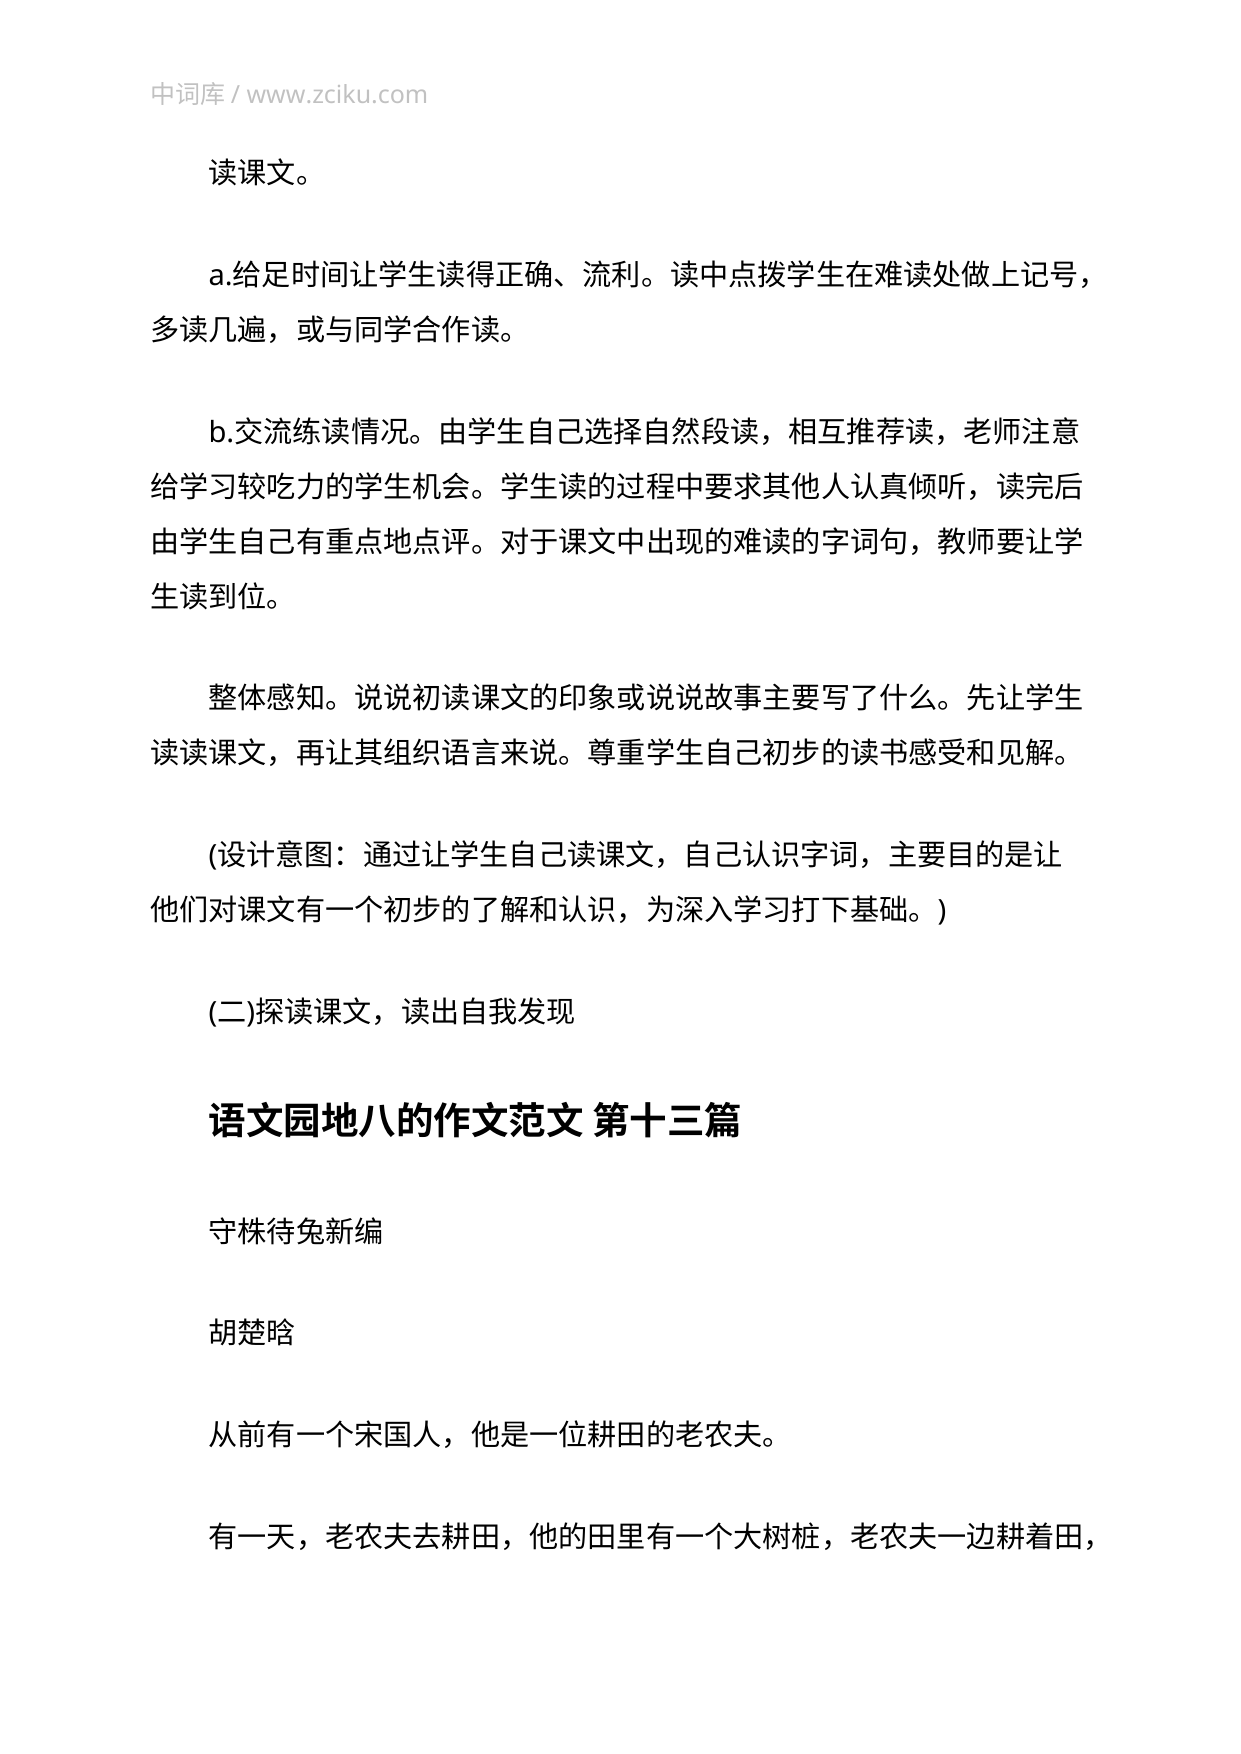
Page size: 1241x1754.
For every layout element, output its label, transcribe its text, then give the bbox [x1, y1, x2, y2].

text a.给足时间让学生读得正确、流利。读中点拨学生在难读处做上记号，多读几遍，或与同学合作读。 [150, 252, 1090, 349]
text (设计意图：通过让学生自己读课文，自己认识字词，主要目的是让他们对课文有一个初步的了解和认识，为深入学习打下基础。) [150, 832, 1090, 929]
text 胡楚晗 [150, 1310, 1090, 1352]
text 从前有一个宋国人，他是一位耕田的老农夫。 [150, 1412, 1090, 1454]
text 读课文。 [150, 150, 1090, 192]
text (二)探读课文，读出自我发现 [150, 989, 1090, 1031]
text b.交流练读情况。由学生自己选择自然段读，相互推荐读，老师注意给学习较吃力的学生机会。学生读的过程中要求其他人认真倾听，读完后由学生自己有重点地点评。对于课文中出现的难读的字词句，教师要让学生读到位。 [150, 408, 1090, 616]
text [150, 1513, 1090, 1556]
text 语文园地八的作文范文 第十三篇 [150, 1091, 1090, 1145]
text 守株待兔新编 [150, 1208, 1090, 1250]
text 整体感知。说说初读课文的印象或说说故事主要写了什么。先让学生读读课文，再让其组织语言来说。尊重学生自己初步的读书感受和见解。 [150, 675, 1090, 772]
